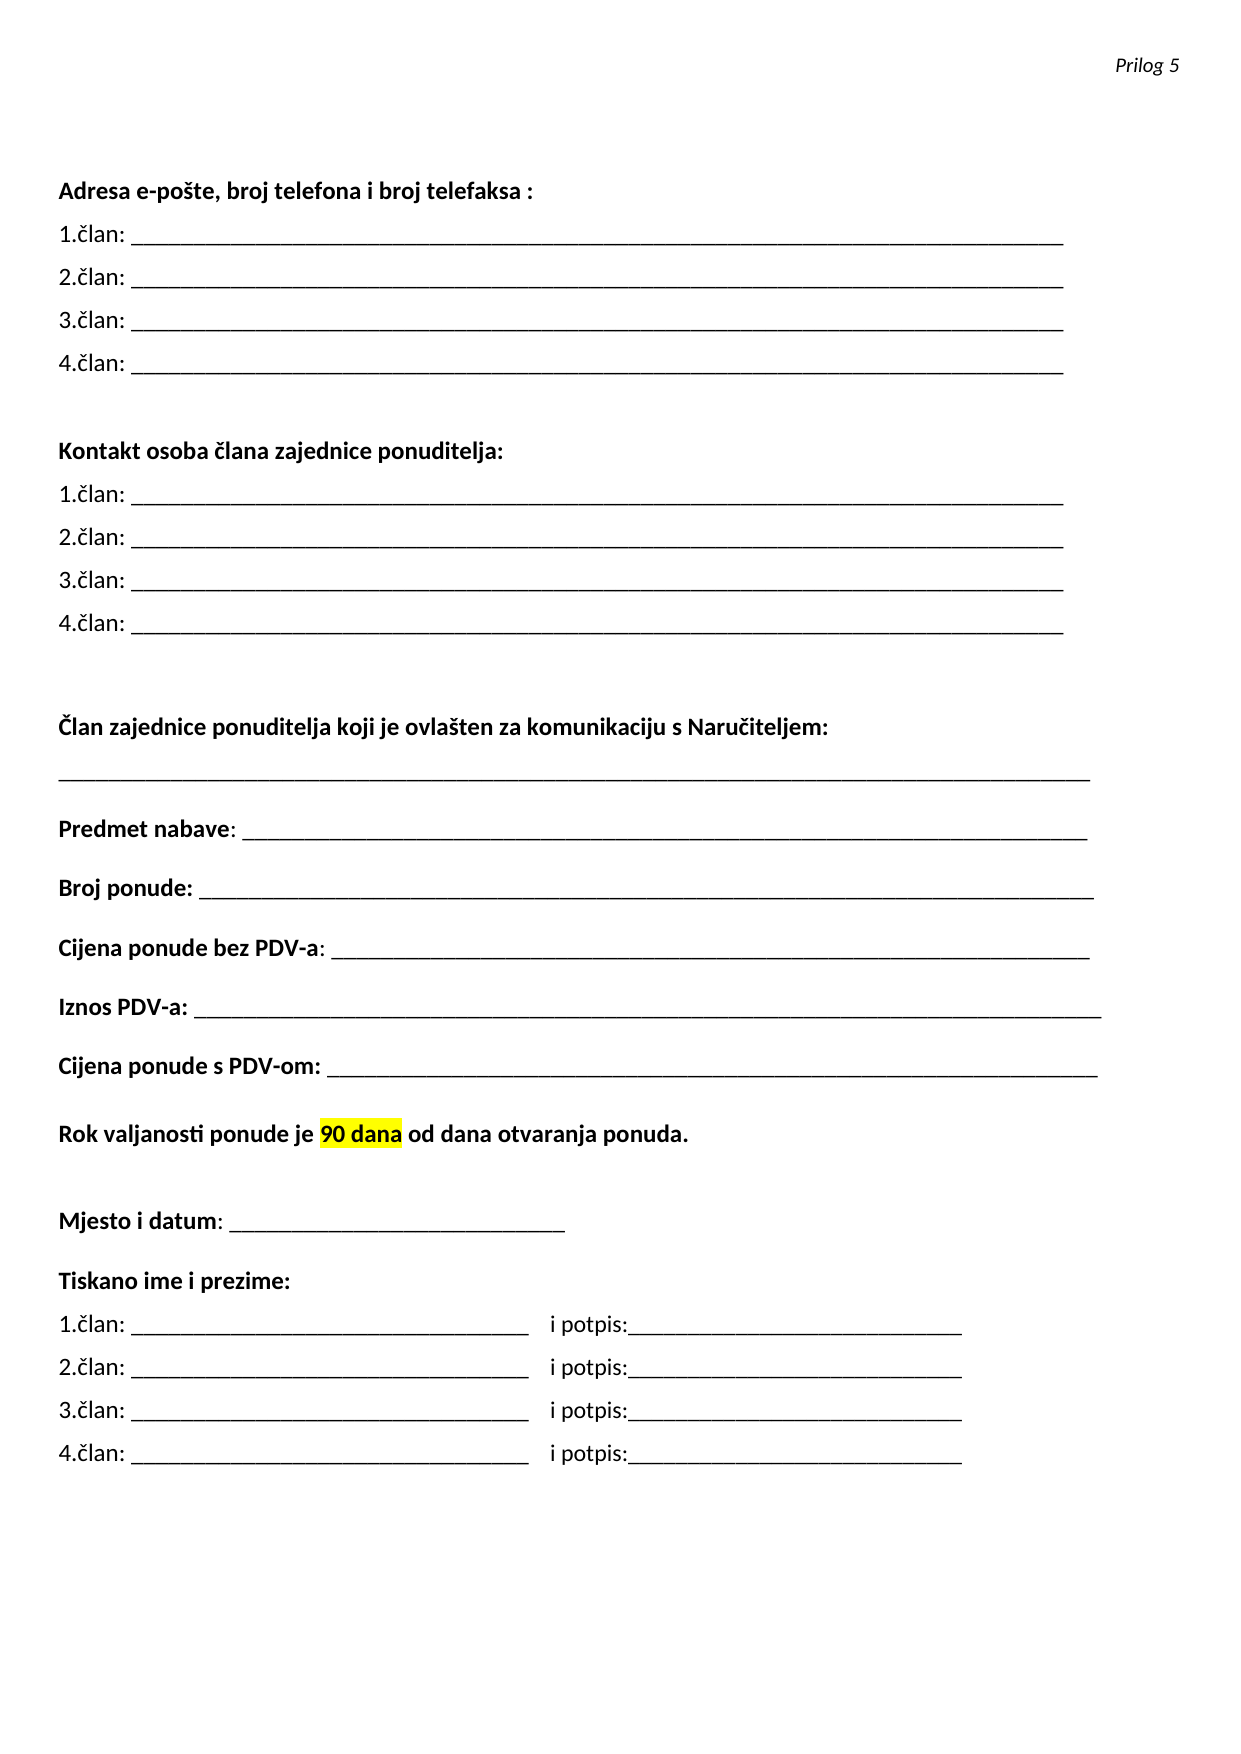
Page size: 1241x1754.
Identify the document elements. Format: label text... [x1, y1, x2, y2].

text 2.član: ________________________________ i potpis:____________________________ [58, 1351, 1181, 1381]
text Tiskano ime i prezime: [58, 1265, 1181, 1296]
text 2.član: ___________________________________________________________________________ [58, 521, 1181, 551]
text 3.član: ___________________________________________________________________________ [58, 564, 1181, 594]
text ___________________________________________________________________________________ [58, 754, 1181, 784]
text 4.član: ________________________________ i potpis:____________________________ [58, 1437, 1181, 1467]
text 1.član: ___________________________________________________________________________ [58, 218, 1181, 248]
text Broj ponude: ________________________________________________________________________ [58, 872, 1181, 903]
text 4.član: ___________________________________________________________________________ [58, 607, 1181, 638]
text Mjesto i datum: ___________________________ [58, 1206, 1181, 1236]
text 1.član: ________________________________ i potpis:____________________________ [58, 1308, 1181, 1338]
text Cijena ponude s PDV-om: ______________________________________________________________ [58, 1050, 1181, 1081]
text 1.član: ___________________________________________________________________________ [58, 478, 1181, 508]
text Iznos PDV-a: _________________________________________________________________________ [58, 991, 1181, 1022]
text 4.član: ___________________________________________________________________________ [58, 347, 1181, 377]
text Kontakt osoba člana zajednice ponuditelja: [58, 435, 1181, 466]
text Adresa e-pošte, broj telefona i broj telefaksa : [58, 175, 1181, 206]
text 2.član: ___________________________________________________________________________ [58, 261, 1181, 291]
text 3.član: ___________________________________________________________________________ [58, 304, 1181, 334]
text Predmet nabave: ____________________________________________________________________ [58, 813, 1181, 844]
text Član zajednice ponuditelja koji je ovlašten za komunikaciju s Naručiteljem: [58, 711, 1181, 742]
text Rok valjanosti ponude je 90 dana od dana otvaranja ponuda. [402, 1118, 1181, 1148]
text Cijena ponude bez PDV-a: _____________________________________________________________ [58, 932, 1181, 962]
text Rok valjanosti ponude je 90 dana od dana otvaranja ponuda. [58, 1118, 320, 1148]
text 3.član: ________________________________ i potpis:____________________________ [58, 1394, 1181, 1424]
